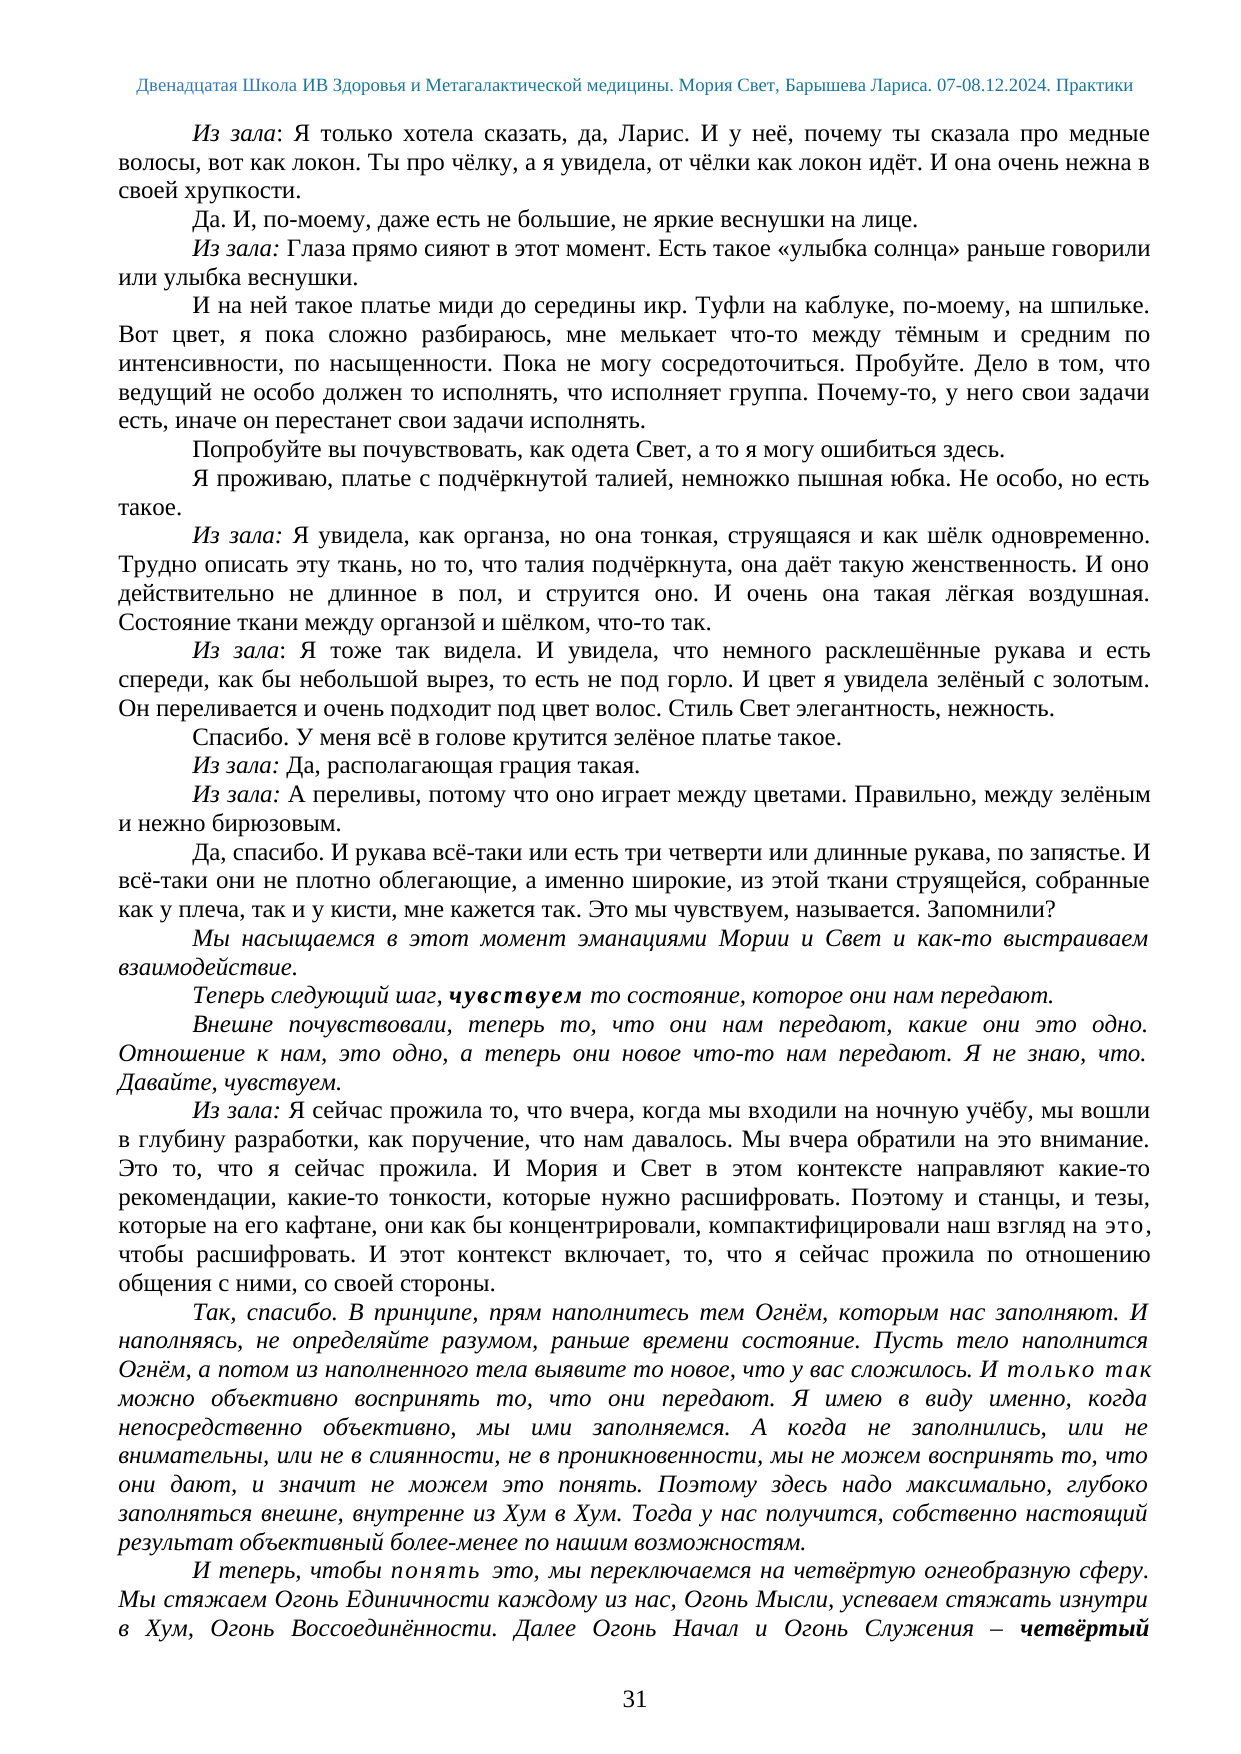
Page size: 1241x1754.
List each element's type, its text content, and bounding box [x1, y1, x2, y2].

text И на ней такое платье миди до середины икр. Туфли на каблуке, по-моему, на шпильке. Вот цвет, я пока сложно разбираюсь, мне мелькает что-то между тёмным и средним по интенсивности, по насыщенности. Пока не могу сосредоточиться. Пробуйте. Дело в том, что ведущий не особо должен то исполнять, что исполняет группа. Почему-то, у него свои задачи есть, иначе он перестанет свои задачи исполнять. [118, 291, 1152, 434]
text Внешне почувствовали, теперь то, что они нам передают, какие они это одно. Отношение к нам, это одно, а теперь они новое что-то нам передают. Я не знаю, что. Давайте, чувствуем. [118, 1009, 1152, 1096]
text Да. И, по-моему, даже есть не большие, не яркие веснушки на лице. [118, 204, 1152, 233]
text Да, спасибо. И рукава всё-таки или есть три четверти или длинные рукава, по запястье. И всё-таки они не плотно облегающие, а именно широкие, из этой ткани струящейся, собранные как у плеча, так и у кисти, мне кажется так. Это мы чувствуем, называется. Запомнили? [118, 837, 1152, 923]
text Так, спасибо. В принципе, прям наполнитесь тем Огнём, которым нас заполняют. И наполняясь, не определяйте разумом, раньше времени состояние. Пусть тело наполнится Огнём, а потом из наполненного тела выявите то новое, что у вас сложилось. И только так можно объективно воспринять то, что они передают. Я имею в виду именно, когда непосредственно объективно, мы ими заполняемся. А когда не заполнились, или не внимательны, или не в слиянности, не в проникновенности, мы не можем воспринять то, что они дают, и значит не можем это понять. Поэтому здесь надо максимально, глубоко заполняться внешне, внутренне из Хум в Хум. Тогда у нас получится, собственно настоящий результат объективный более-менее по нашим возможностям. [118, 1297, 1152, 1556]
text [118, 1556, 1152, 1642]
text Попробуйте вы почувствовать, как одета Свет, а то я могу ошибиться здесь. [118, 434, 1152, 463]
text Мы насыщаемся в этот момент эманациями Мории и Свет и как-то выстраиваем взаимодействие. [118, 923, 1152, 981]
text Теперь следующий шаг, чувствуем то состояние, которое они нам передают. [118, 981, 1152, 1009]
text Из зала: Глаза прямо сияют в этот момент. Есть такое «улыбка солнца» раньше говорили или улыбка веснушки. [118, 233, 1152, 291]
text Из зала: А переливы, потому что оно играет между цветами. Правильно, между зелёным и нежно бирюзовым. [118, 779, 1152, 837]
text Из зала: Я увидела, как органза, но она тонкая, струящаяся и как шёлк одновременно. Трудно описать эту ткань, но то, что талия подчёркнута, она даёт такую женственность. И оно действительно не длинное в пол, и струится оно. И очень она такая лёгкая воздушная. Состояние ткани между органзой и шёлком, что-то так. [118, 521, 1152, 636]
text Спасибо. У меня всё в голове крутится зелёное платье такое. [118, 722, 1152, 751]
text Из зала: Я тоже так видела. И увидела, что немного расклешённые рукава и есть спереди, как бы небольшой вырез, то есть не под горло. И цвет я увидела зелёный с золотым. Он переливается и очень подходит под цвет волос. Стиль Свет элегантность, нежность. [118, 636, 1152, 722]
text Из зала: Я сейчас прожила то, что вчера, когда мы входили на ночную учёбу, мы вошли в глубину разработки, как поручение, что нам давалось. Мы вчера обратили на это внимание. Это то, что я сейчас прожила. И Мория и Свет в этом контексте направляют какие-то рекомендации, какие-то тонкости, которые нужно расшифровать. Поэтому и станцы, и тезы, которые на его кафтане, они как бы концентрировали, компактифицировали наш взгляд на это, чтобы расшифровать. И этот контекст включает, то, что я сейчас прожила по отношению общения с ними, со своей стороны. [118, 1096, 1152, 1297]
text Из зала: Я только хотела сказать, да, Ларис. И у неё, почему ты сказала про медные волосы, вот как локон. Ты про чёлку, а я увидела, от чёлки как локон идёт. И она очень нежна в своей хрупкости. [118, 118, 1152, 204]
text Я проживаю, платье с подчёркнутой талией, немножко пышная юбка. Не особо, но есть такое. [118, 463, 1152, 521]
text Из зала: Да, располагающая грация такая. [118, 751, 1152, 779]
